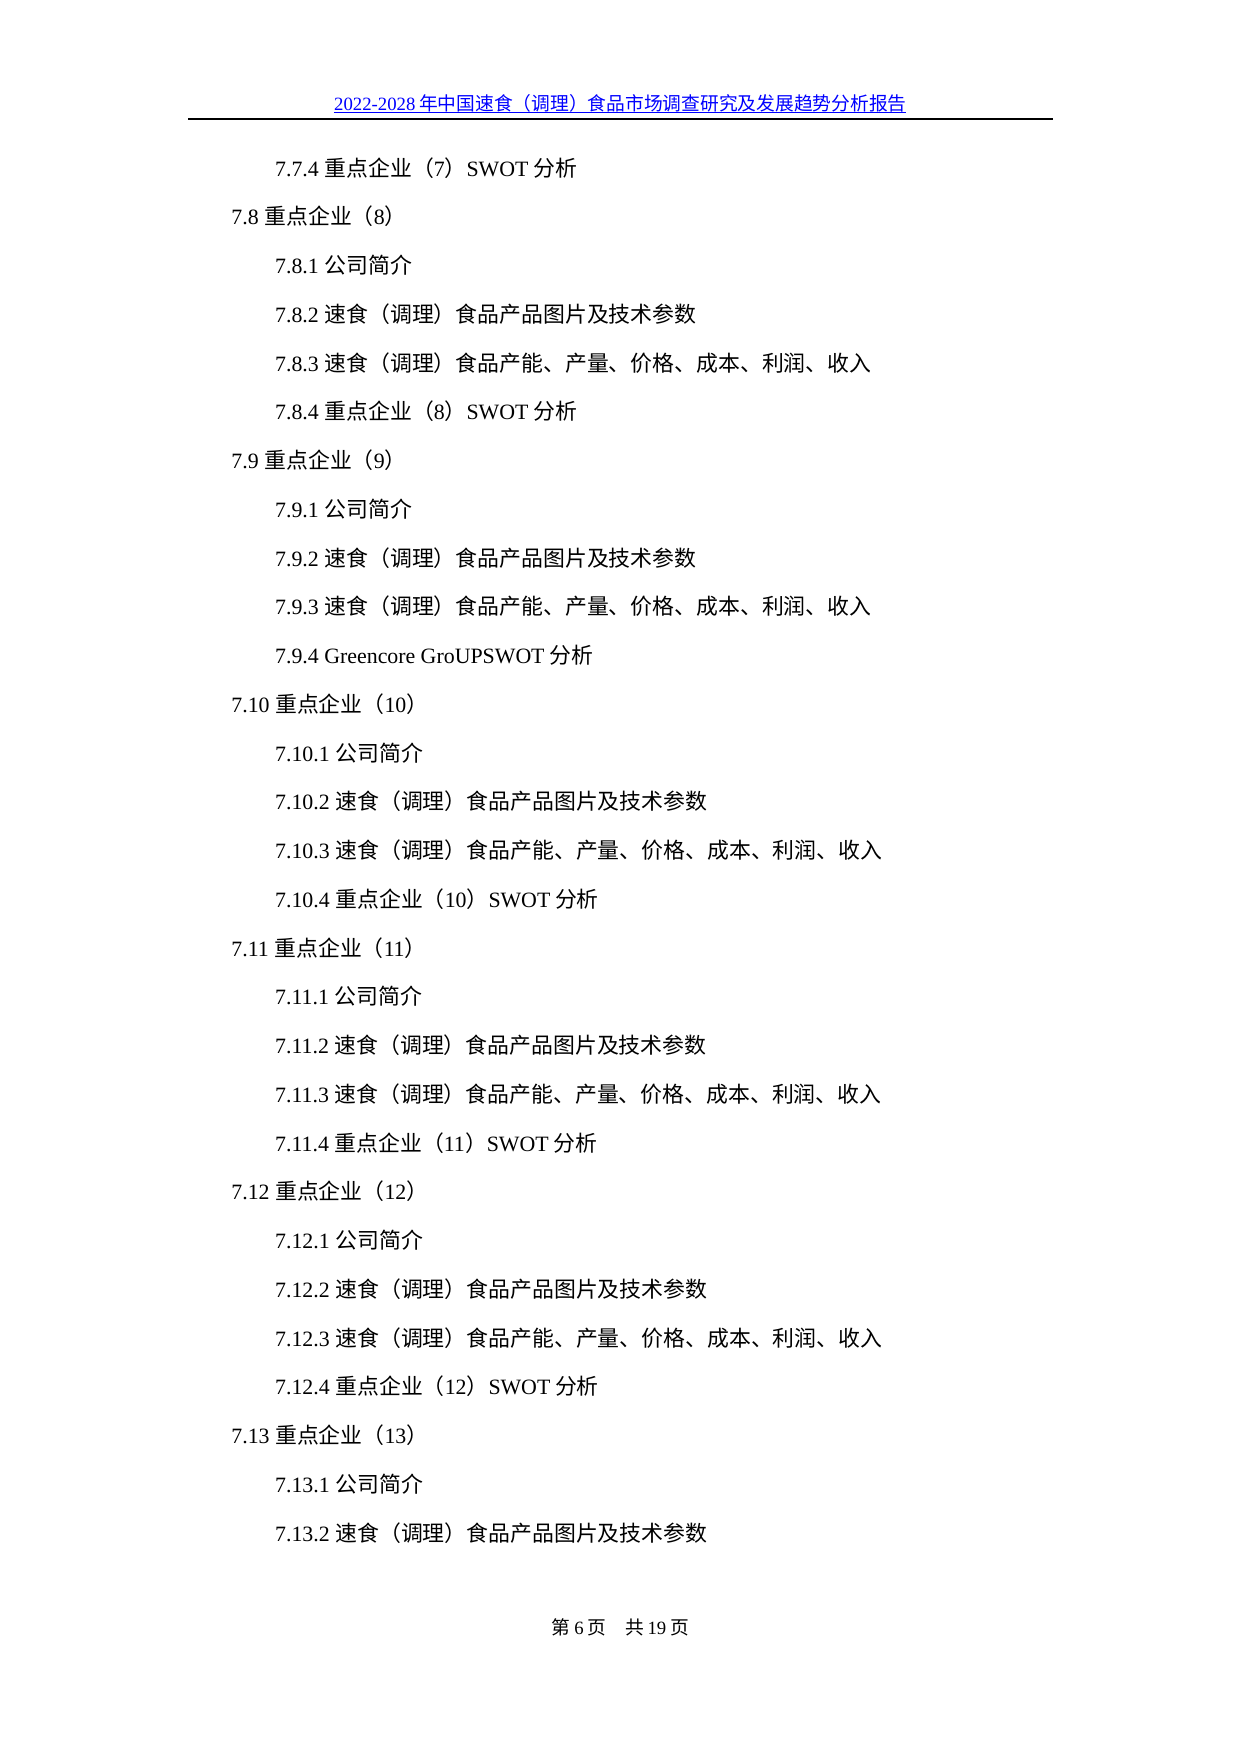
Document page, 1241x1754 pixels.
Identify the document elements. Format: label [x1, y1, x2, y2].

text [187, 150, 1053, 1548]
